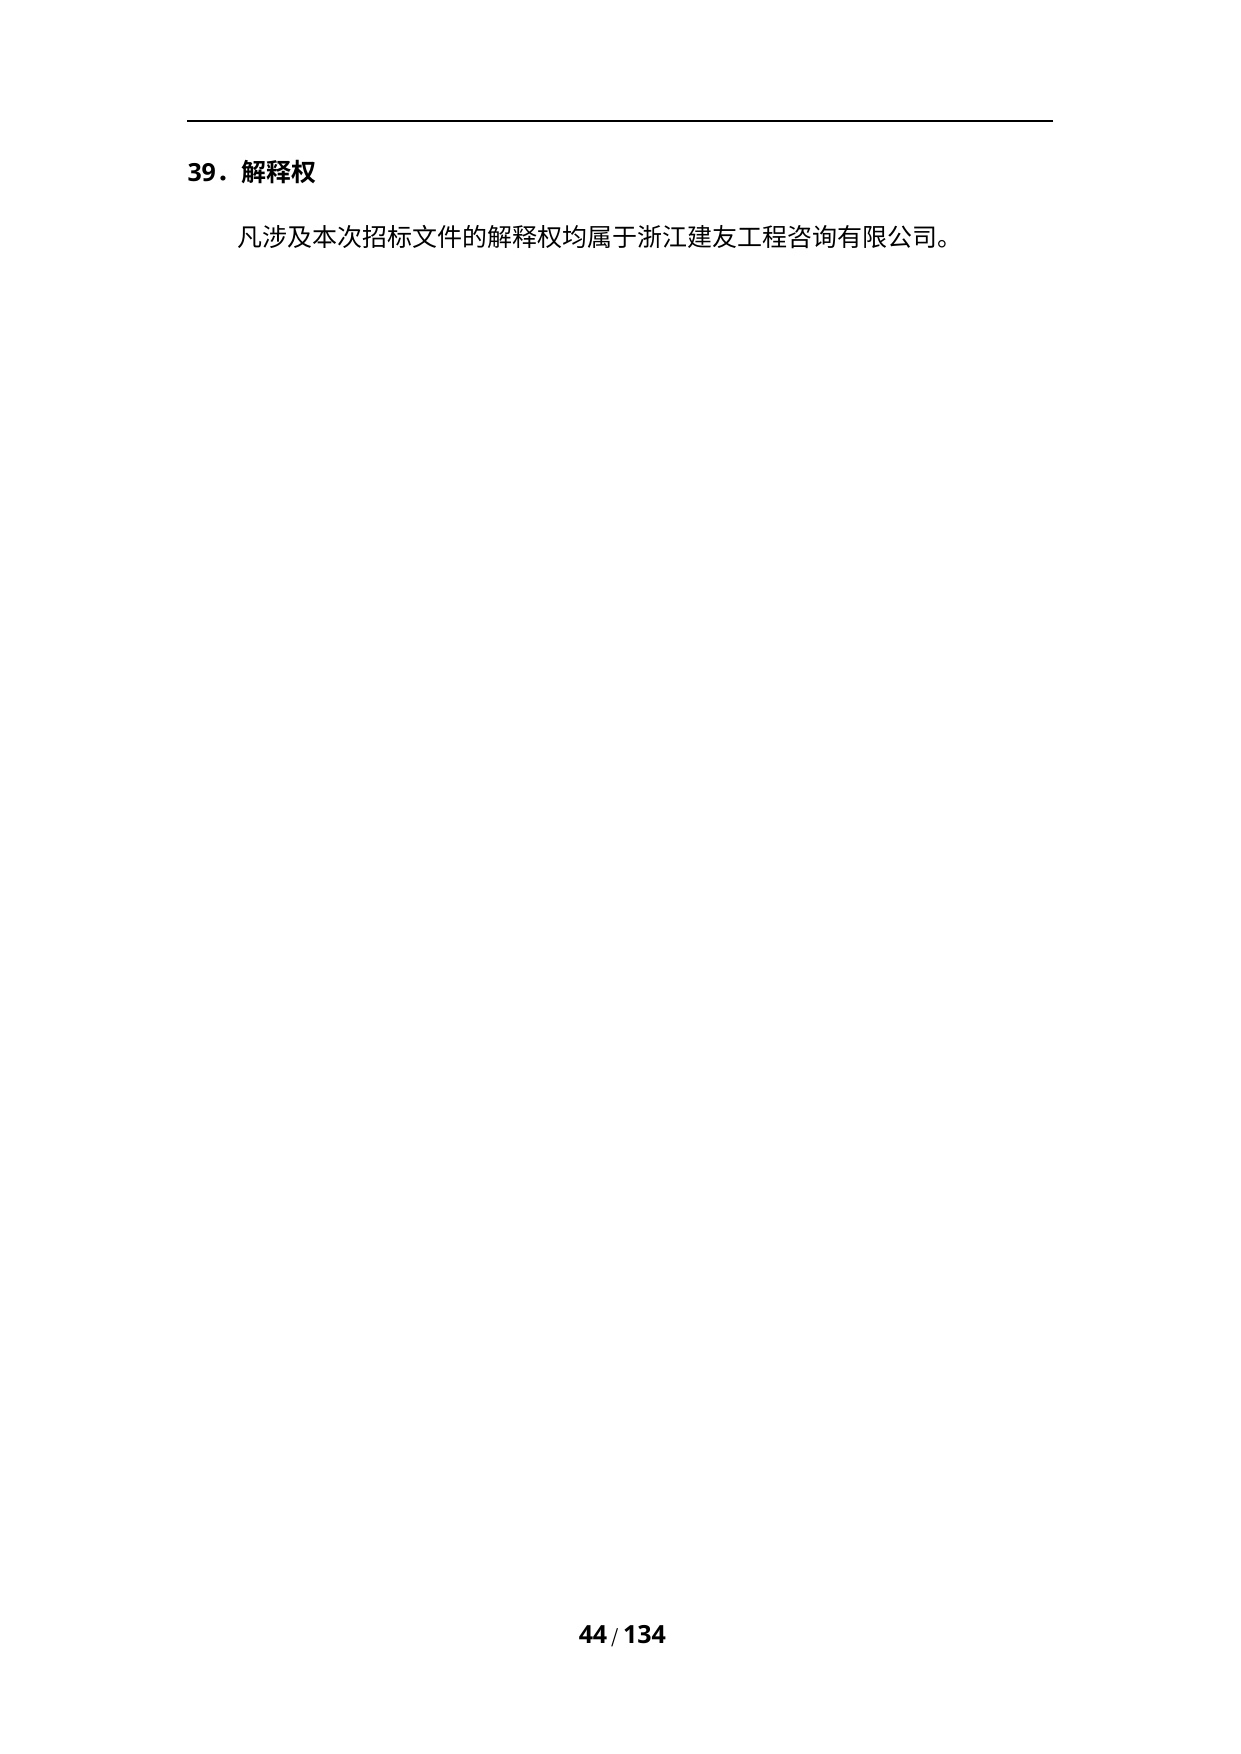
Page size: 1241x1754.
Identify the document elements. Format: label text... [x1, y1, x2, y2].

text 39．解释权 [187, 138, 1053, 203]
text 凡涉及本次招标文件的解释权均属于浙江建友工程咨询有限公司。 [237, 203, 1053, 268]
